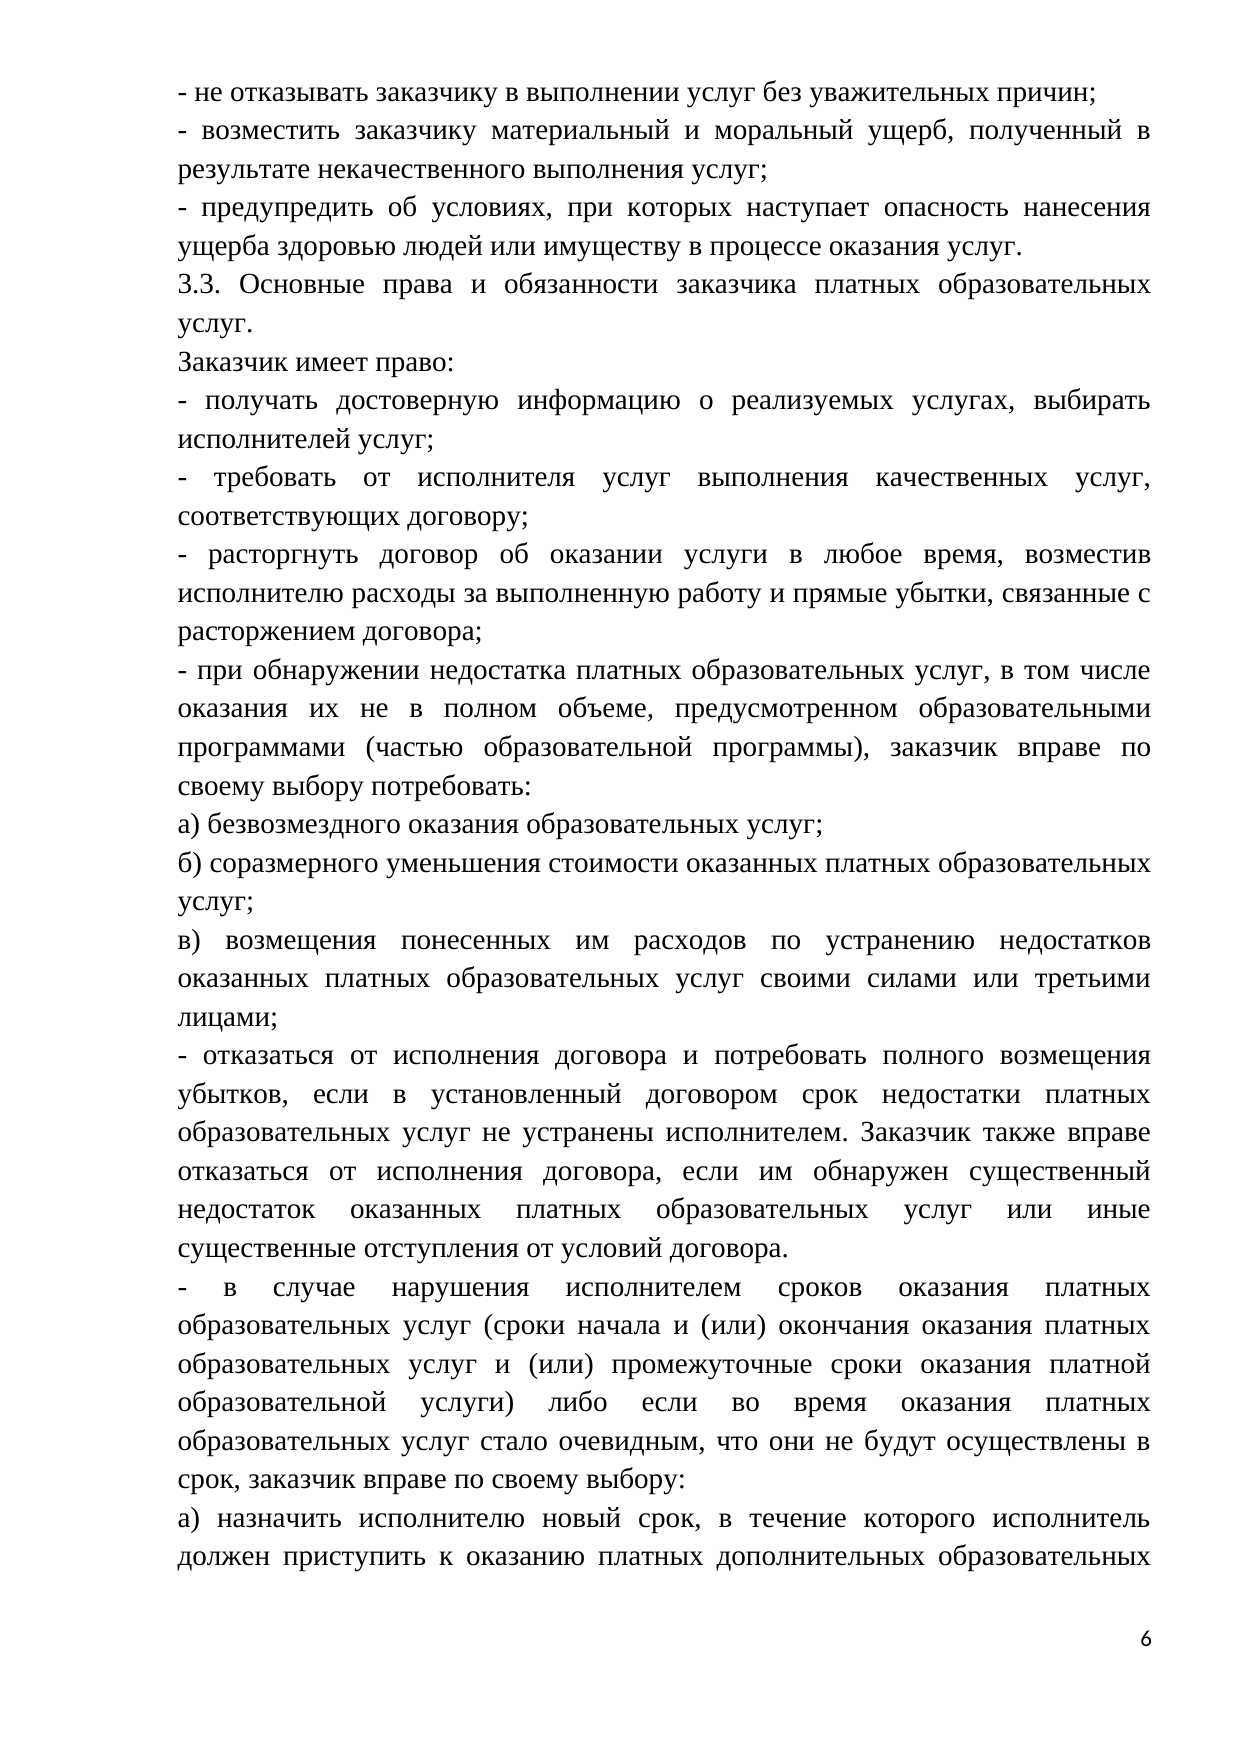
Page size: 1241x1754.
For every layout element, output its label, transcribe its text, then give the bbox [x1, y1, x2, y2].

text - предупредить об условиях, при которых наступает опасность нанесения ущерба здоровью людей или имуществу в процессе оказания услуг. [177, 189, 1152, 262]
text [177, 1500, 1152, 1572]
text - в случае нарушения исполнителем сроков оказания платных образовательных услуг (сроки начала и (или) окончания оказания платных образовательных услуг и (или) промежуточные сроки оказания платной образовательной услуги) либо если во время оказания платных образовательных услуг стало очевидным, что они не будут осуществлены в срок, заказчик вправе по своему выбору: [177, 1269, 1152, 1495]
text в) возмещения понесенных им расходов по устранению недостатков оказанных платных образовательных услуг своими силами или третьими лицами; [177, 922, 1152, 1032]
text - при обнаружении недостатка платных образовательных услуг, в том числе оказания их не в полном объеме, предусмотренном образовательными программами (частью образовательной программы), заказчик вправе по своему выбору потребовать: [177, 652, 1152, 801]
text - расторгнуть договор об оказании услуги в любое время, возместив исполнителю расходы за выполненную работу и прямые убытки, связанные с расторжением договора; [177, 536, 1152, 647]
text - требовать от исполнителя услуг выполнения качественных услуг, соответствующих договору; [177, 459, 1152, 531]
text а) безвозмездного оказания образовательных услуг; [177, 806, 1152, 840]
text - отказаться от исполнения договора и потребовать полного возмещения убытков, если в установленный договором срок недостатки платных образовательных услуг не устранены исполнителем. Заказчик также вправе отказаться от исполнения договора, если им обнаружен существенный недостаток оказанных платных образовательных услуг или иные существенные отступления от условий договора. [177, 1037, 1152, 1264]
text - получать достоверную информацию о реализуемых услугах, выбирать исполнителей услуг; [177, 382, 1152, 454]
text 3.3. Основные права и обязанности заказчика платных образовательных услуг. [177, 267, 1152, 339]
text б) соразмерного уменьшения стоимости оказанных платных образовательных услуг; [177, 845, 1152, 917]
text - не отказывать заказчику в выполнении услуг без уважительных причин; [177, 74, 1152, 107]
text Заказчик имеет право: [177, 344, 1152, 377]
text - возместить заказчику материальный и моральный ущерб, полученный в результате некачественного выполнения услуг; [177, 112, 1152, 184]
